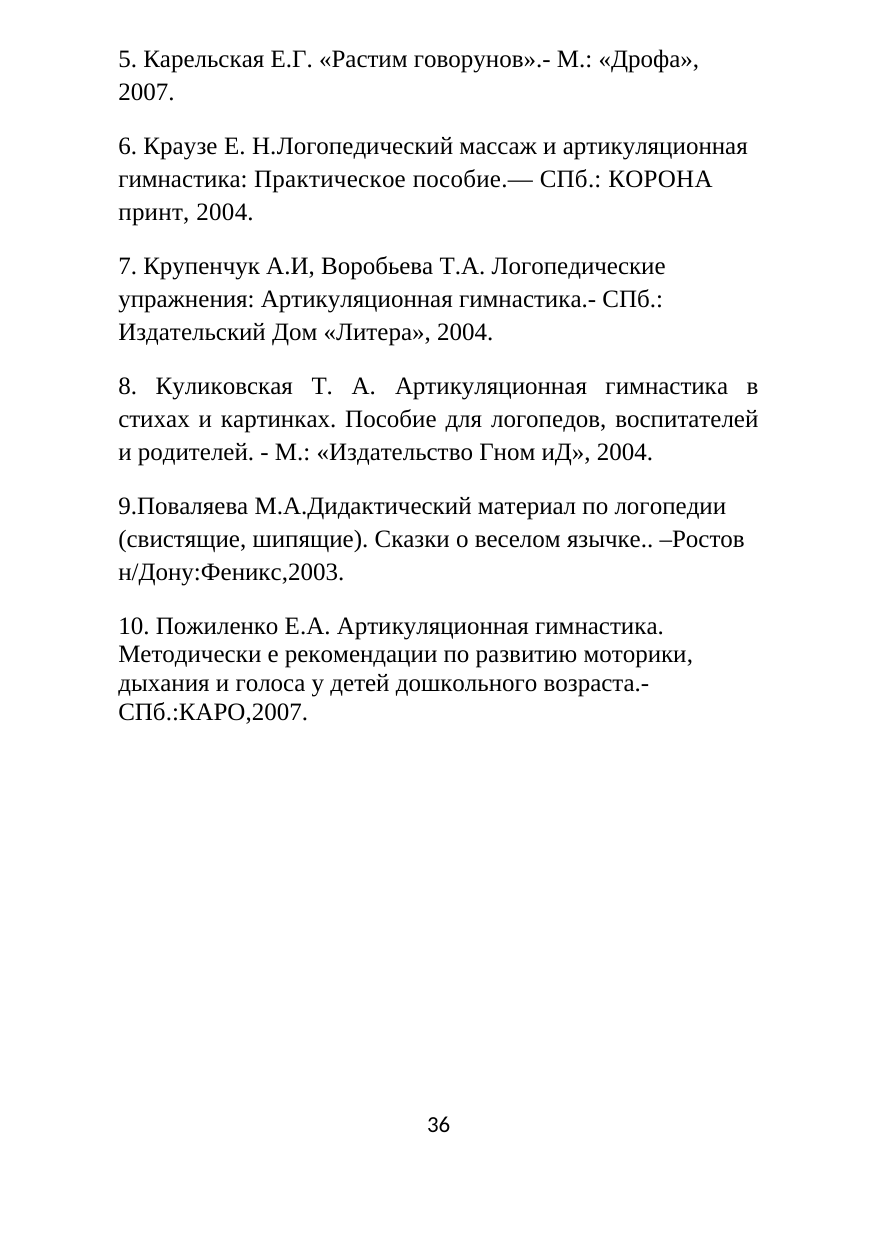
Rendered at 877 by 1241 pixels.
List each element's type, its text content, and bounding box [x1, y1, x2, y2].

text 9.Поваляева М.А.Дидактический материал по логопедии (свистящие, шипящие). Сказки о веселом язычке.. –Ростов н/Дону:Феникс,2003. [118, 491, 759, 586]
text 8. Куликовская Т. А. Артикуляционная гимнастика в стихах и картинках. Пособие для логопедов, воспитателей и родителей. - М.: «Издательство Гном иД», 2004. [118, 371, 759, 466]
text 10. Пожиленко Е.А. Артикуляционная гимнастика. Методически е рекомендации по развитию моторики, дыхания и голоса у детей дошкольного возраста.- СПб.:КАРО,2007. [118, 611, 759, 726]
text 7. Крупенчук А.И, Воробьева Т.А. Логопедические упражнения: Артикуляционная гимнастика.- СПб.: Издательский Дом «Литера», 2004. [118, 251, 759, 346]
text 5. Карельская Е.Г. «Растим говорунов».- М.: «Дрофа», 2007. [118, 44, 759, 106]
text 6. Краузе Е. Н.Логопедический массаж и артикуляционная гимнастика: Практическое пособие.— СПб.: КОРОНА принт, 2004. [118, 131, 759, 226]
